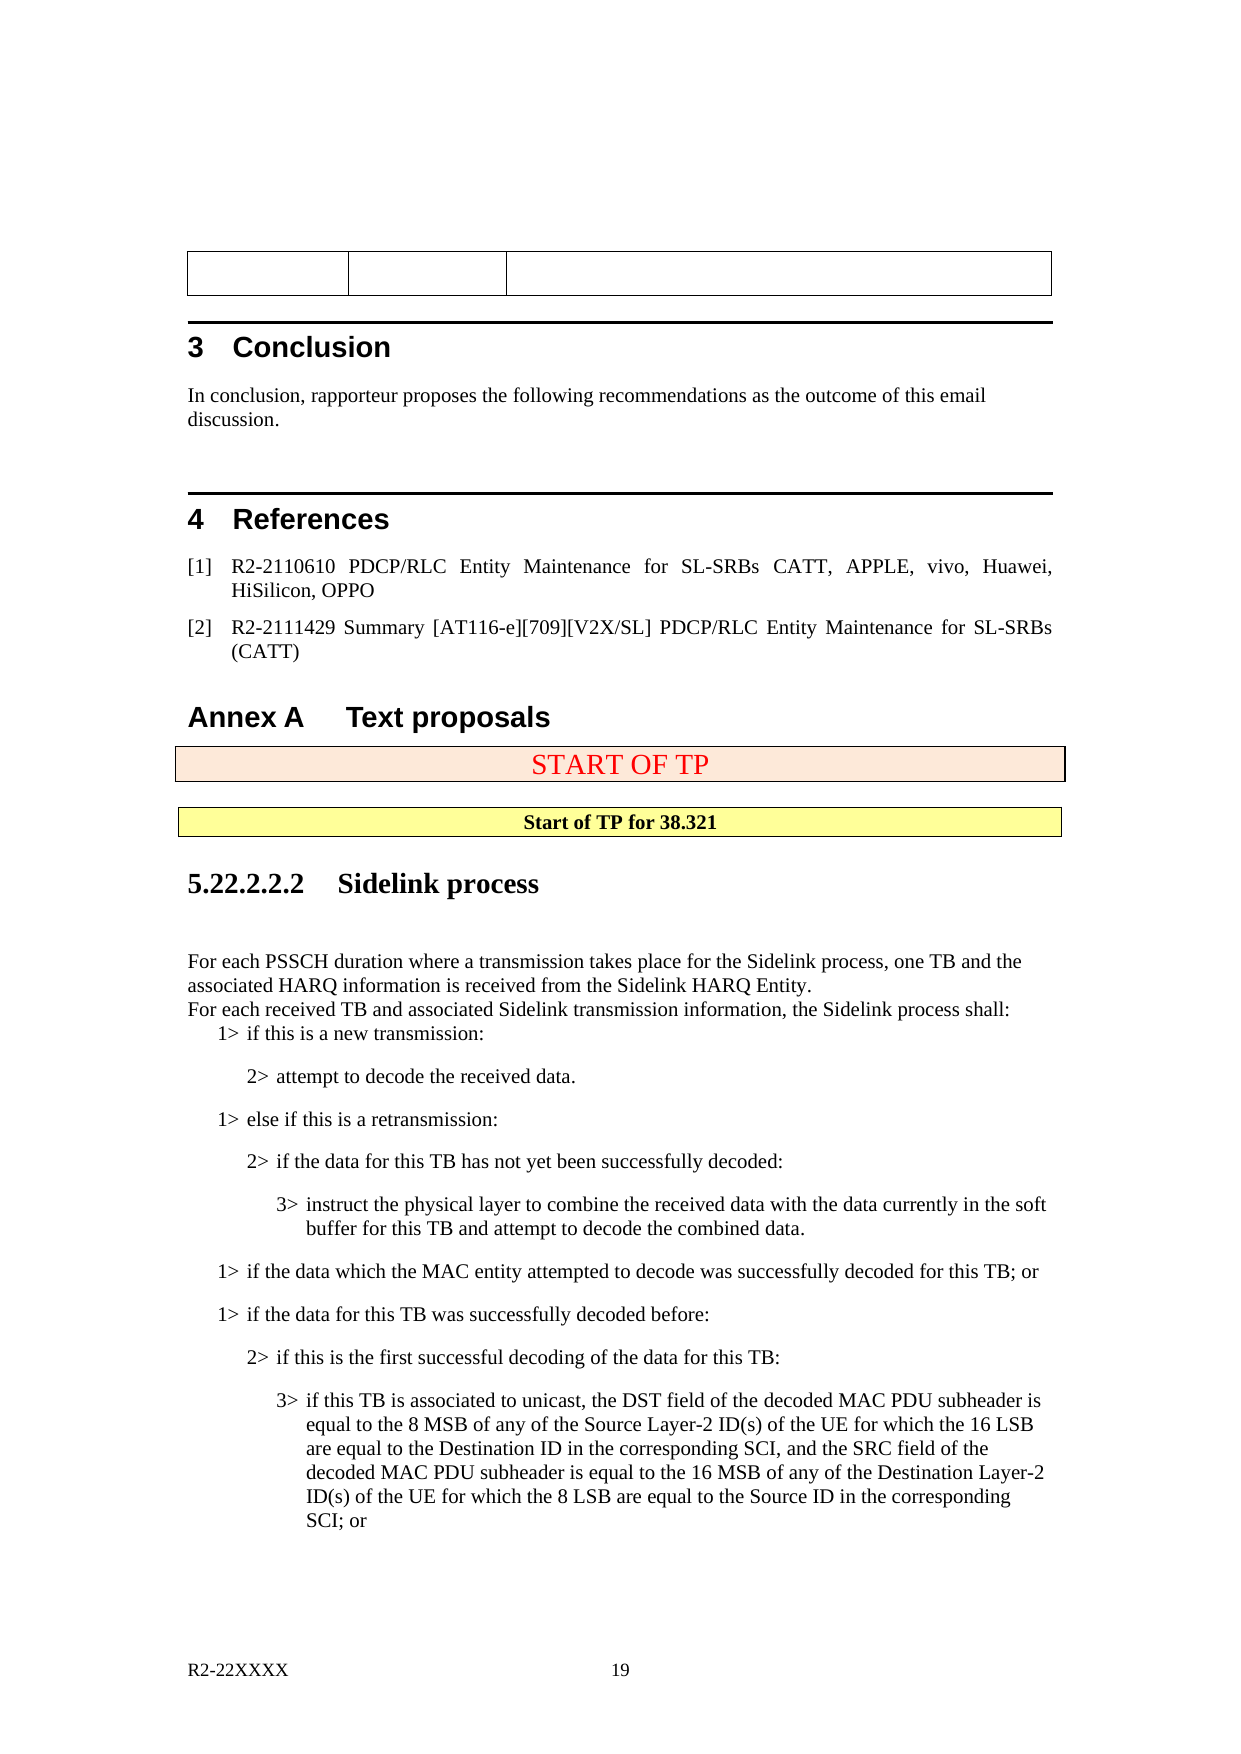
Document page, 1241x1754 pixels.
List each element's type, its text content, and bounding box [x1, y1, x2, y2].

table_header START OF TP [176, 747, 1064, 781]
text 2> attempt to decode the received data. [247, 1064, 1053, 1088]
text 1> else if this is a retransmission: [217, 1107, 1053, 1131]
text 2> if the data for this TB has not yet been successfully decoded: [247, 1149, 1053, 1173]
text 1> if this is a new transmission: [217, 1021, 1053, 1045]
text 1> if the data for this TB was successfully decoded before: [217, 1302, 1053, 1326]
table_cell [349, 252, 506, 295]
subtitle 5.22.2.2.2 Sidelink process [187, 866, 1053, 900]
text 1> if the data which the MAC entity attempted to decode was successfully decoded for this TB; or [217, 1259, 1053, 1283]
table_cell [507, 252, 1051, 295]
text In conclusion, rapporteur proposes the following recommendations as the outcome of this email discussion. [187, 383, 1053, 431]
text Start of TP for 38.321 [179, 808, 1061, 836]
subtitle Conclusion [187, 322, 1053, 364]
text For each PSSCH duration where a transmission takes place for the Sidelink process, one TB and the associated HARQ information is received from the Sidelink HARQ Entity. [187, 949, 1053, 997]
subtitle Annex A Text proposals [187, 700, 1053, 734]
table_cell [188, 252, 348, 295]
text 3> instruct the physical layer to combine the received data with the data currently in the soft buffer for this TB and attempt to decode the combined data. [276, 1192, 1053, 1240]
subtitle References [187, 493, 1053, 535]
text 3> if this TB is associated to unicast, the DST field of the decoded MAC PDU subheader is equal to the 8 MSB of any of the Source Layer-2 ID(s) of the UE for which the 16 LSB are equal to the Destination ID in the corresponding SCI, and the SRC field of the decoded MAC PDU subheader is equal to the 16 MSB of any of the Destination Layer-2 ID(s) of the UE for which the 8 LSB are equal to the Source ID in the corresponding SCI; or [276, 1388, 1053, 1532]
list R2-2111429 Summary [AT116-e][709][V2X/SL] PDCP/RLC Entity Maintenance for SL-SRBs (CATT) [187, 614, 1053, 663]
list R2-2110610 PDCP/RLC Entity Maintenance for SL-SRBs CATT, APPLE, vivo, Huawei, HiSilicon, OPPO [187, 554, 1053, 602]
text For each received TB and associated Sidelink transmission information, the Sidelink process shall: [187, 997, 1053, 1021]
text 2> if this is the first successful decoding of the data for this TB: [247, 1345, 1053, 1369]
